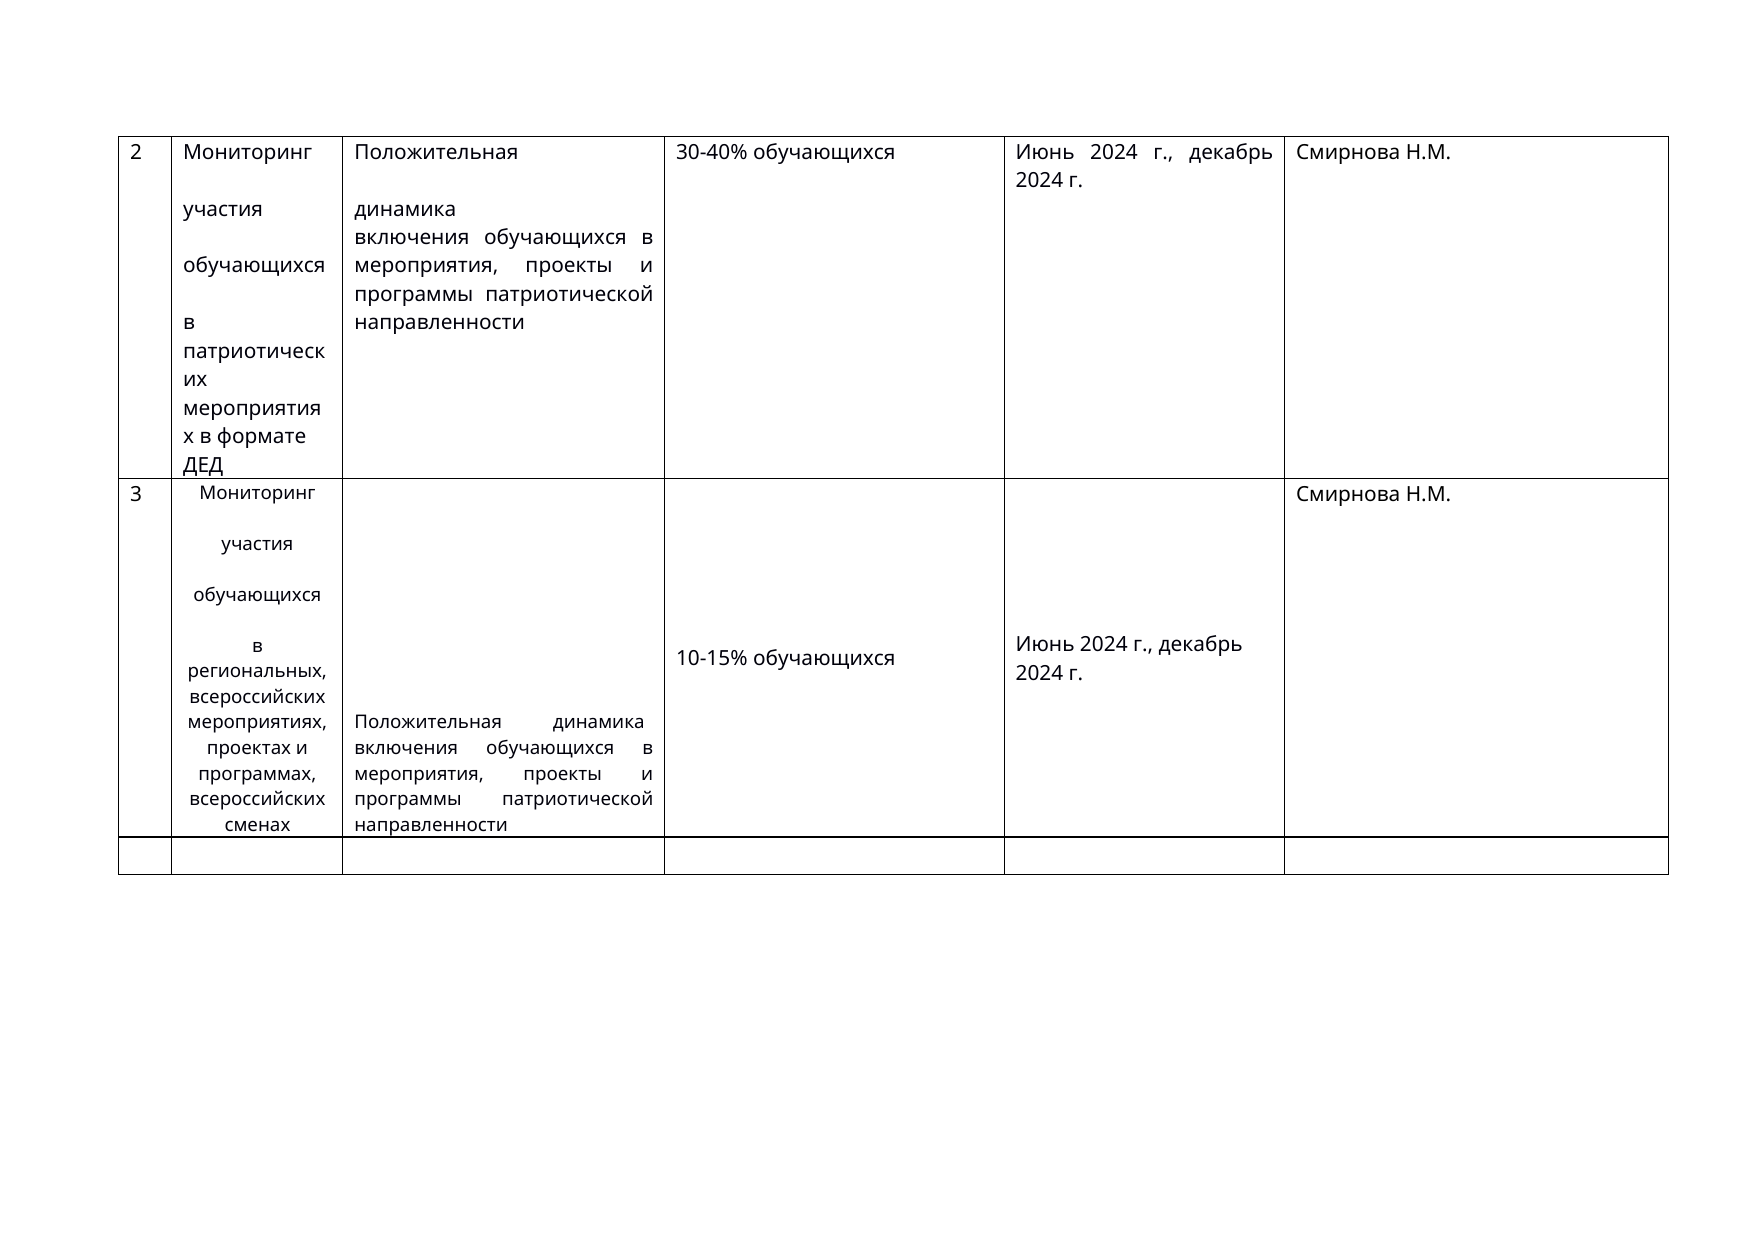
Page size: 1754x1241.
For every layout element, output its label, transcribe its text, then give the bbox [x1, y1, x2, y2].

table_cell [665, 838, 1004, 874]
table_cell 10-15% обучающихся [665, 479, 1004, 836]
table_cell [1285, 838, 1668, 874]
table_cell [343, 838, 664, 874]
table_cell Смирнова Н.М. [1285, 137, 1668, 478]
table_cell 2 [119, 137, 171, 478]
table_cell Положительная динамика включения обучающихся в мероприятия, проекты и программы патриотической направленности [343, 137, 664, 478]
table_cell 30-40% обучающихся [665, 137, 1004, 478]
table_cell Июнь 2024 г., декабрь 2024 г. [1005, 137, 1284, 478]
table_cell Смирнова Н.М. [1285, 479, 1668, 836]
table_cell [119, 838, 171, 874]
table_cell Июнь 2024 г., декабрь 2024 г. [1005, 479, 1284, 836]
table_cell Мониторинг участия обучающихся в региональных, всероссийских мероприятиях, проектах и программах, всероссийских сменах [172, 479, 342, 836]
table_cell [172, 838, 342, 874]
table_cell 3 [119, 479, 171, 836]
table_cell [1005, 838, 1284, 874]
table_cell Положительная динамика включения обучающихся в мероприятия, проекты и программы патриотической направленности [343, 479, 664, 836]
table_cell Мониторинг участия обучающихся в патриотических мероприятиях в формате ДЕД [172, 137, 342, 478]
